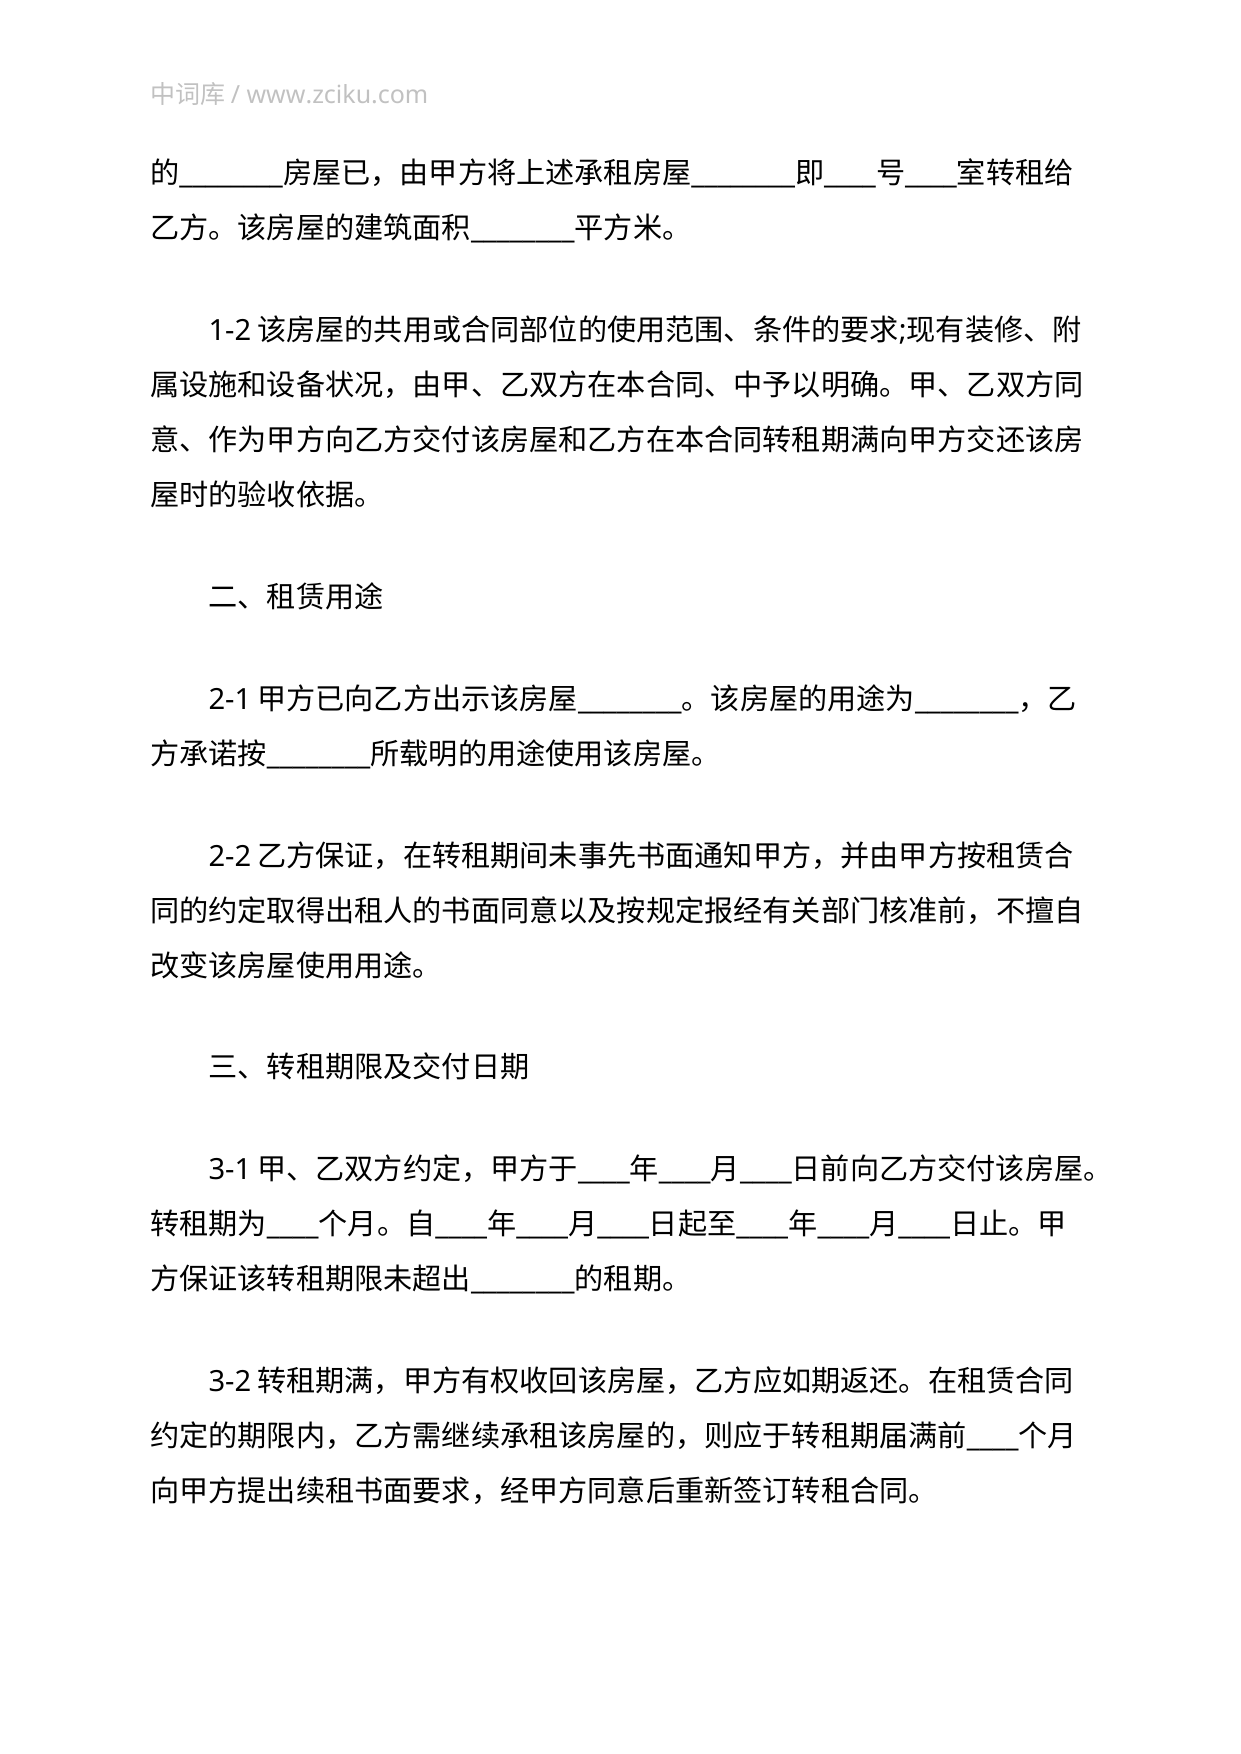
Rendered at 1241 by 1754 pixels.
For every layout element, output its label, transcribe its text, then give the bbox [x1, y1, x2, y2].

text 2-1甲方已向乙方出示该房屋________。该房屋的用途为________，乙方承诺按________所载明的用途使用该房屋。 [150, 675, 1090, 773]
text 2-2乙方保证，在转租期间未事先书面通知甲方，并由甲方按租赁合同的约定取得出租人的书面同意以及按规定报经有关部门核准前，不擅自改变该房屋使用用途。 [150, 832, 1090, 984]
text 1-2该房屋的共用或合同部位的使用范围、条件的要求;现有装修、附属设施和设备状况，由甲、乙双方在本合同、中予以明确。甲、乙双方同意、作为甲方向乙方交付该房屋和乙方在本合同转租期满向甲方交还该房屋时的验收依据。 [150, 307, 1090, 514]
text 3-1甲、乙双方约定，甲方于____年____月____日前向乙方交付该房屋。转租期为____个月。自____年____月____日起至____年____月____日止。甲方保证该转租期限未超出________的租期。 [150, 1146, 1090, 1298]
text 三、转租期限及交付日期 [150, 1044, 1090, 1086]
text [150, 150, 1090, 247]
text 3-2转租期满，甲方有权收回该房屋，乙方应如期返还。在租赁合同约定的期限内，乙方需继续承租该房屋的，则应于转租期届满前____个月向甲方提出续租书面要求，经甲方同意后重新签订转租合同。 [150, 1358, 1090, 1510]
text 二、租赁用途 [150, 573, 1090, 616]
